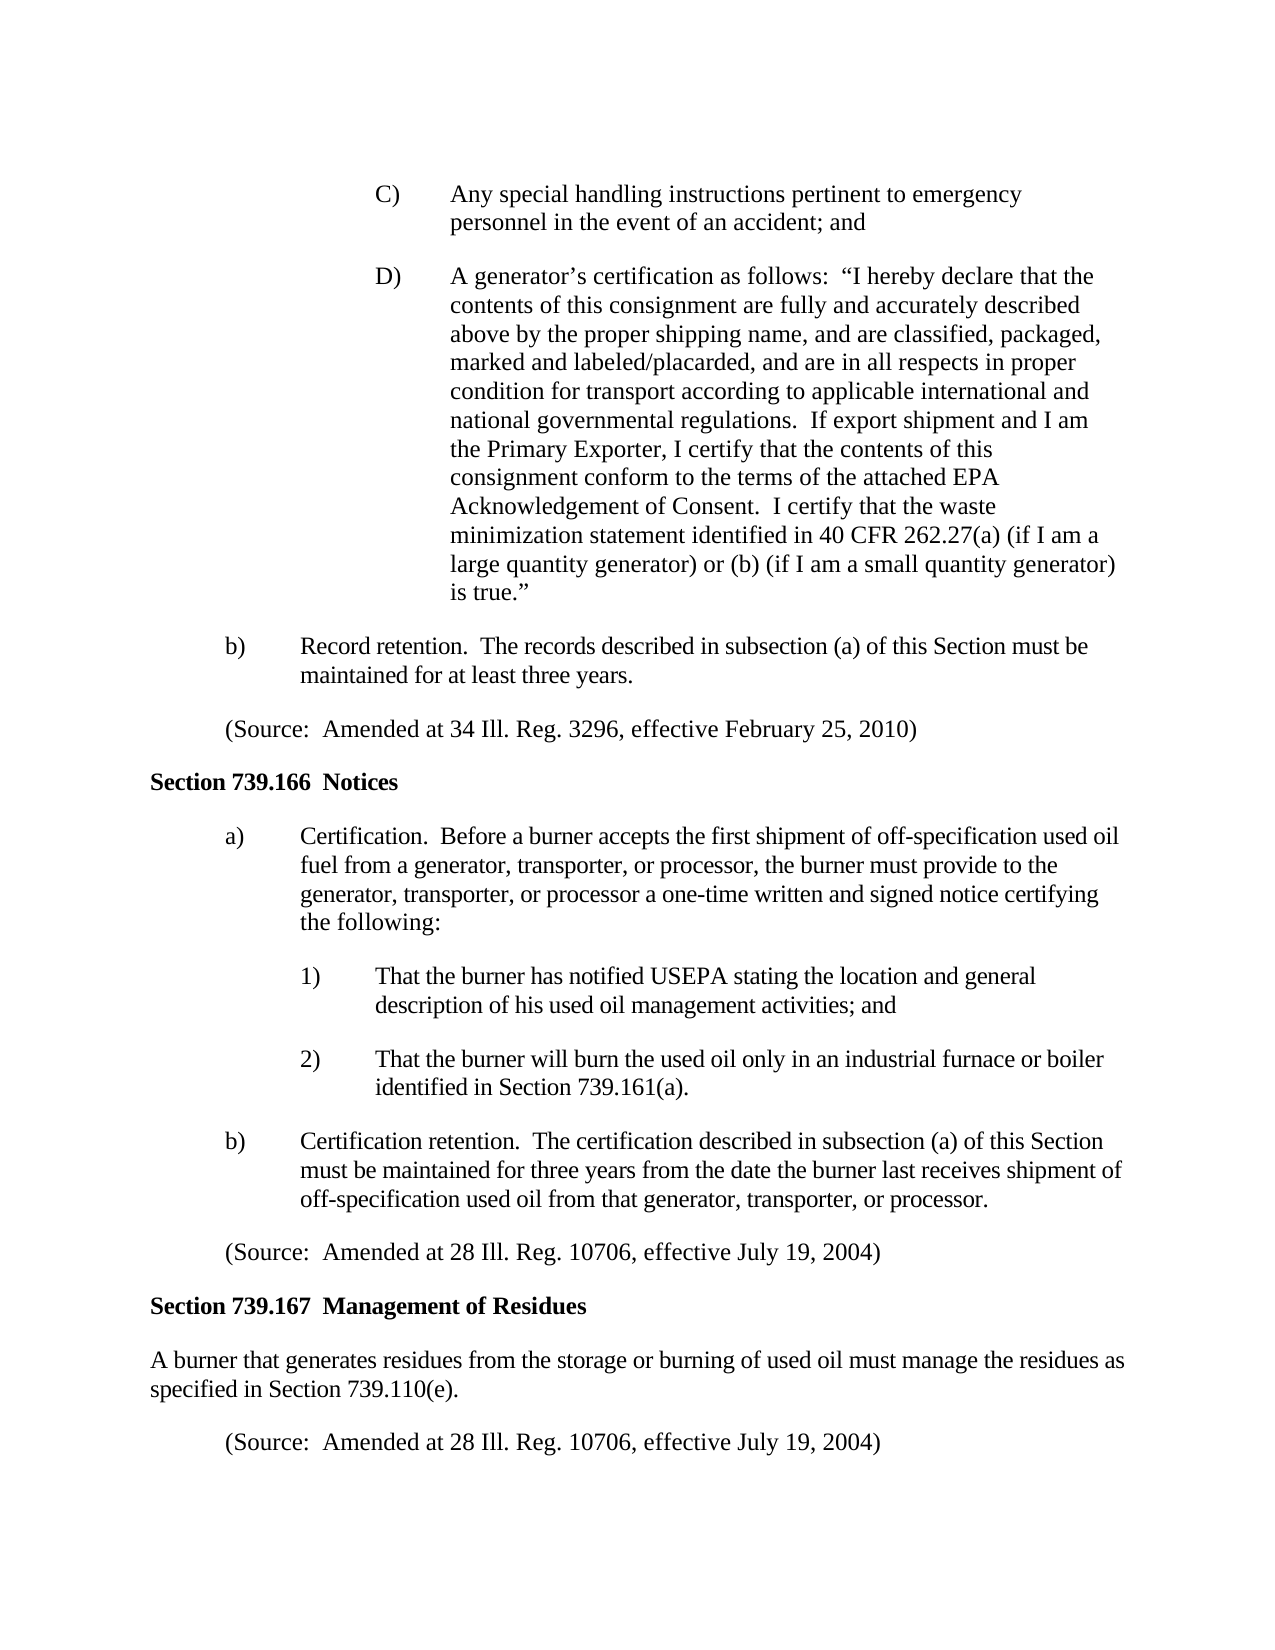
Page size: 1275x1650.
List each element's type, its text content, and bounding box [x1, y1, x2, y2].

text Section 739.167 Management of Residues [150, 1291, 1125, 1320]
text b) Certification retention. The certification described in subsection (a) of this Section must be maintained for three years from the date the burner last receives shipment of off-specification used oil from that generator, transporter, or processor. [225, 1126, 1125, 1212]
text Section 739.166 Notices [150, 767, 1125, 796]
text (Source: Amended at 28 Ill. Reg. 10706, effective July 19, 2004) [225, 1427, 1125, 1456]
text C) Any special handling instructions pertinent to emergency personnel in the event of an accident; and [375, 179, 1125, 236]
text b) Record retention. The records described in subsection (a) of this Section must be maintained for at least three years. [225, 631, 1125, 689]
text D) A generator’s certification as follows: “I hereby declare that the contents of this consignment are fully and accurately described above by the proper shipping name, and are classified, packaged, marked and labeled/placarded, and are in all respects in proper condition for transport according to applicable international and national governmental regulations. If export shipment and I am the Primary Exporter, I certify that the contents of this consignment conform to the terms of the attached EPA Acknowledgement of Consent. I certify that the waste minimization statement identified in 40 CFR 262.27(a) (if I am a large quantity generator) or (b) (if I am a small quantity generator) is true.” [375, 261, 1125, 606]
text 1) That the burner has notified USEPA stating the location and general description of his used oil management activities; and [300, 961, 1125, 1019]
text a) Certification. Before a burner accepts the first shipment of off-specification used oil fuel from a generator, transporter, or processor, the burner must provide to the generator, transporter, or processor a one-time written and signed notice certifying the following: [225, 821, 1125, 936]
text A burner that generates residues from the storage or burning of used oil must manage the residues as specified in Section 739.110(e). [150, 1345, 1125, 1402]
text (Source: Amended at 28 Ill. Reg. 10706, effective July 19, 2004) [225, 1237, 1125, 1266]
text (Source: Amended at 34 Ill. Reg. 3296, effective February 25, 2010) [225, 714, 1125, 742]
text 2) That the burner will burn the used oil only in an industrial furnace or boiler identified in Section 739.161(a). [300, 1044, 1125, 1101]
